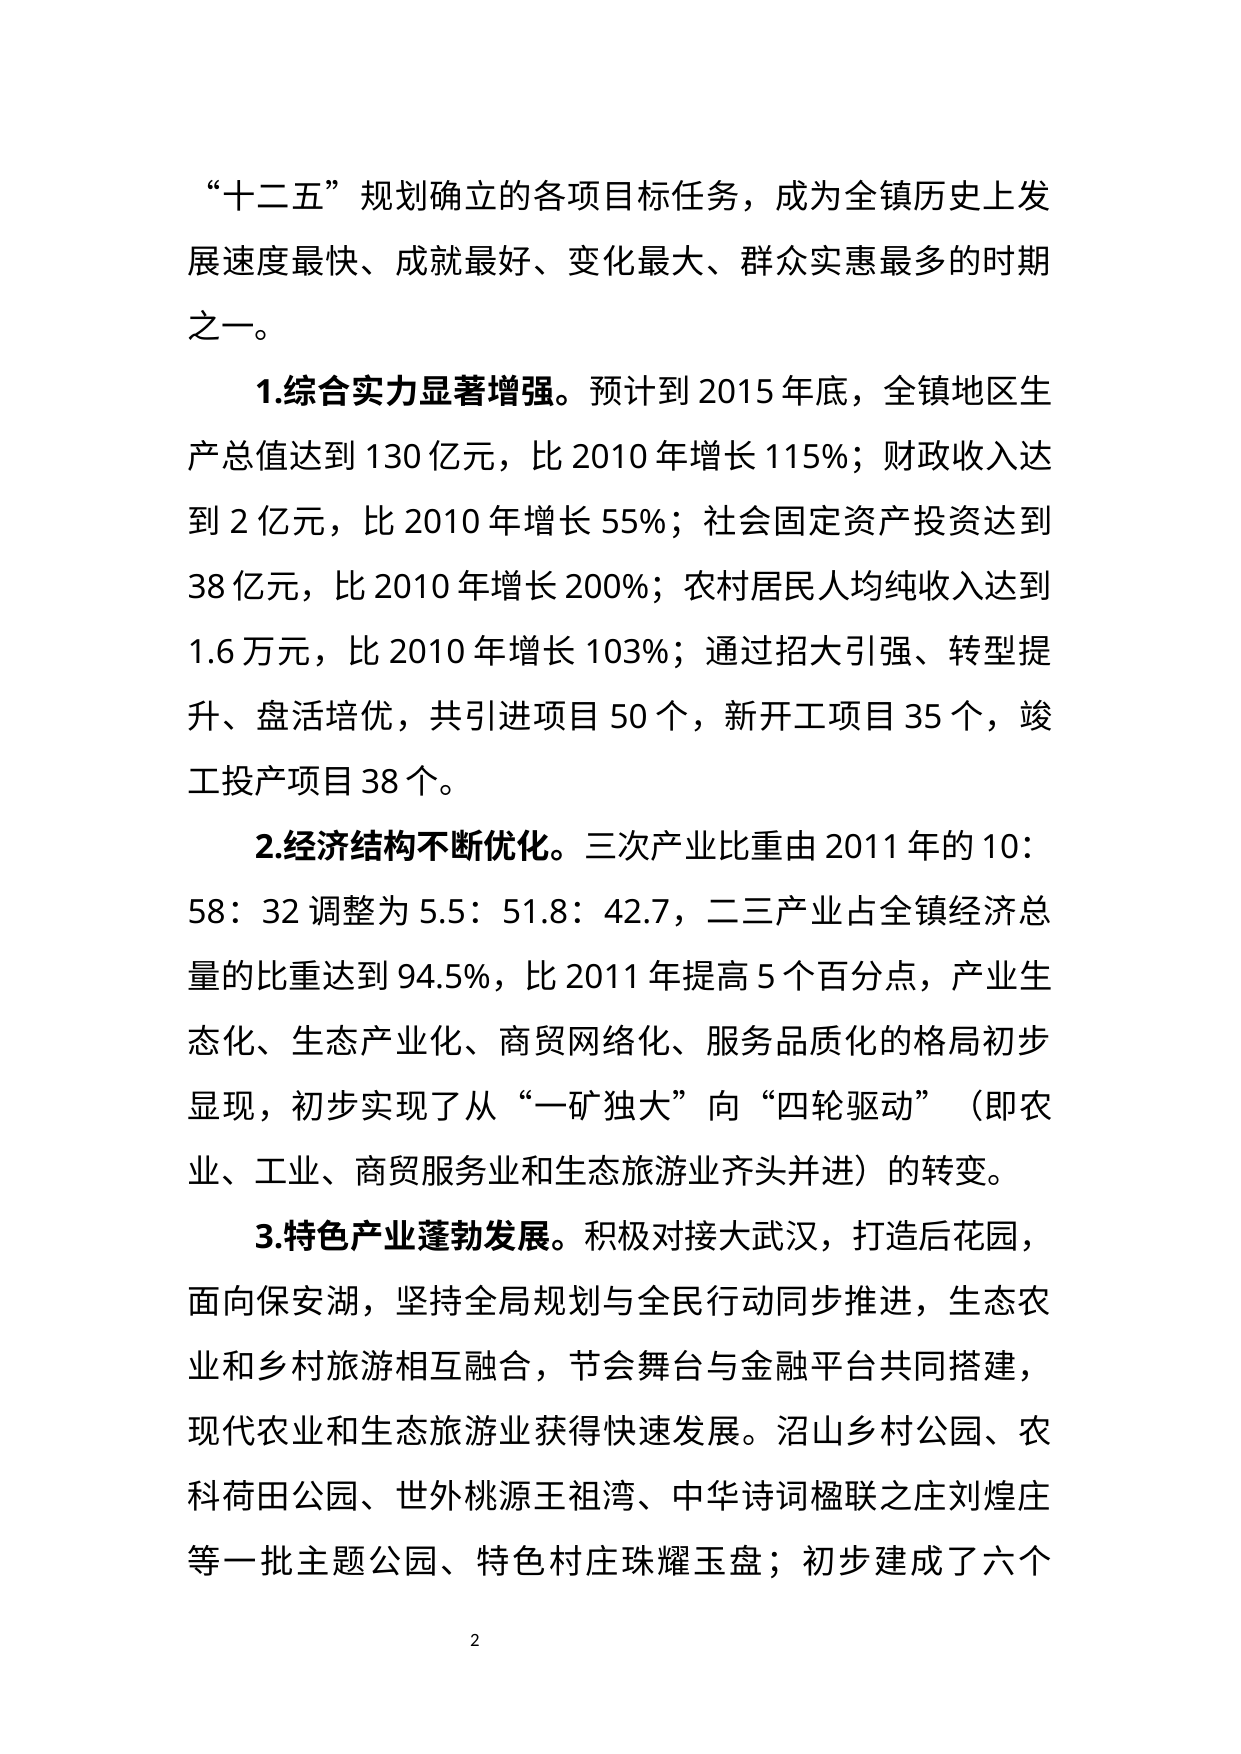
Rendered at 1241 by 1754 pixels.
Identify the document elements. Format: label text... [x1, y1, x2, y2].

text 2.经济结构不断优化。三次产业比重由2011年的10：58：32调整为5.5：51.8：42.7，二三产业占全镇经济总量的比重达到94.5%，比2011年提高5个百分点，产业生态化、生态产业化、商贸网络化、服务品质化的格局初步显现，初步实现了从“一矿独大”向“四轮驱动”（即农业、工业、商贸服务业和生态旅游业齐头并进）的转变。 [187, 812, 1053, 1202]
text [187, 1202, 1053, 1592]
text 1.综合实力显著增强。预计到2015年底，全镇地区生产总值达到130亿元，比2010年增长115%；财政收入达到2亿元，比2010年增长55%；社会固定资产投资达到38亿元，比2010年增长200%；农村居民人均纯收入达到1.6万元，比2010年增长103%；通过招大引强、转型提升、盘活培优，共引进项目50个，新开工项目35个，竣工投产项目38个。 [187, 357, 1053, 812]
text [187, 162, 1053, 357]
